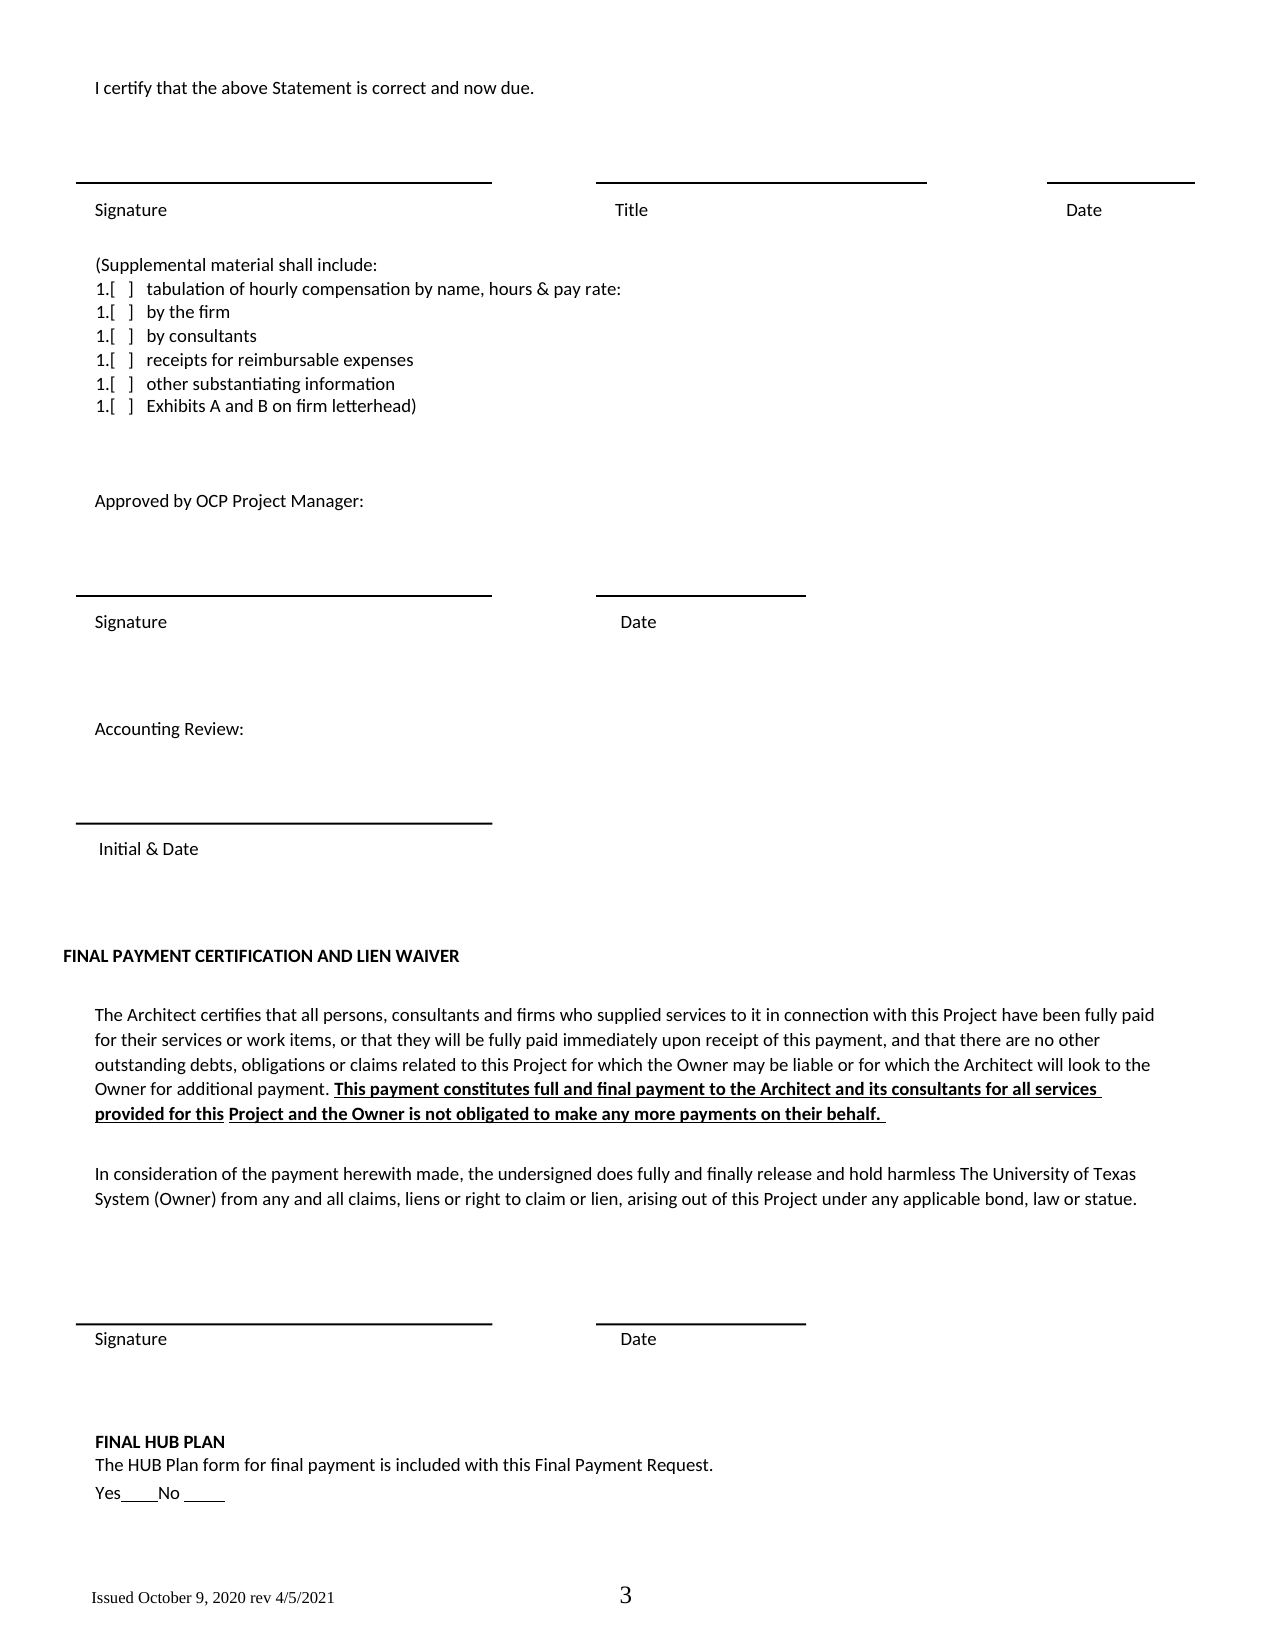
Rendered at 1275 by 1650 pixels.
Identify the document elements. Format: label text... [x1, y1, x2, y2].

table_header (Supplemental material shall include: [74, 256, 641, 278]
table_cell 1.[ [74, 326, 121, 349]
table_cell by the firm [140, 302, 641, 326]
table_cell ] [121, 326, 140, 349]
table_cell ] [121, 302, 140, 326]
table_cell tabulation of hourly compensation by name, hours & pay rate: [140, 278, 641, 302]
text I certify that the above Statement is correct and now due. [94, 76, 1206, 99]
table_cell 1.[ [74, 374, 121, 397]
text Initial & Date [99, 823, 1206, 861]
table_cell 1.[ [74, 350, 121, 373]
table_cell ] [121, 350, 140, 373]
table_header FINAL HUB PLAN [74, 1433, 733, 1454]
text Signature Title Date [94, 182, 1206, 221]
table_cell ] [121, 278, 140, 302]
table_cell Yes No [74, 1481, 733, 1506]
text Signature Date [94, 1331, 1206, 1350]
table_cell Exhibits A and B on firm letterhead) [140, 398, 641, 419]
table_cell The HUB Plan form for final payment is included with this Final Payment Request. [74, 1454, 733, 1481]
table_cell 1.[ [74, 398, 121, 419]
table_cell by consultants [140, 326, 641, 349]
table_cell ] [121, 374, 140, 397]
table_cell 1.[ [74, 302, 121, 326]
text Signature Date [94, 596, 1206, 633]
text Approved by OCP Project Manager: [94, 489, 1206, 512]
text FINAL PAYMENT CERTIFICATION AND LIEN WAIVER [63, 944, 1206, 967]
table_cell 1.[ [74, 278, 121, 302]
text In consideration of the payment herewith made, the undersigned does fully and finally release and hold harmless The University of Texas System (Owner) from any and all claims, liens or right to claim or lien, arising out of this Project under any applicable bond, law or statue. [94, 1163, 1165, 1210]
text Accounting Review: [94, 717, 1206, 739]
text The Architect certifies that all persons, consultants and firms who supplied services to it in connection with this Project have been fully paid for their services or work items, or that they will be fully paid immediately upon receipt of this payment, and that there are no other outstanding debts, obligations or claims related to this Project for which the Owner may be liable or for which the Architect will look to the Owner for additional payment. This payment constitutes full and final payment to the Architect and its consultants for all services provided for this Project and the Owner is not obligated to make any more payments on their behalf. [94, 1003, 1165, 1125]
table_cell receipts for reimbursable expenses [140, 350, 641, 373]
table_cell other substantiating information [140, 374, 641, 397]
table_cell ] [121, 398, 140, 419]
